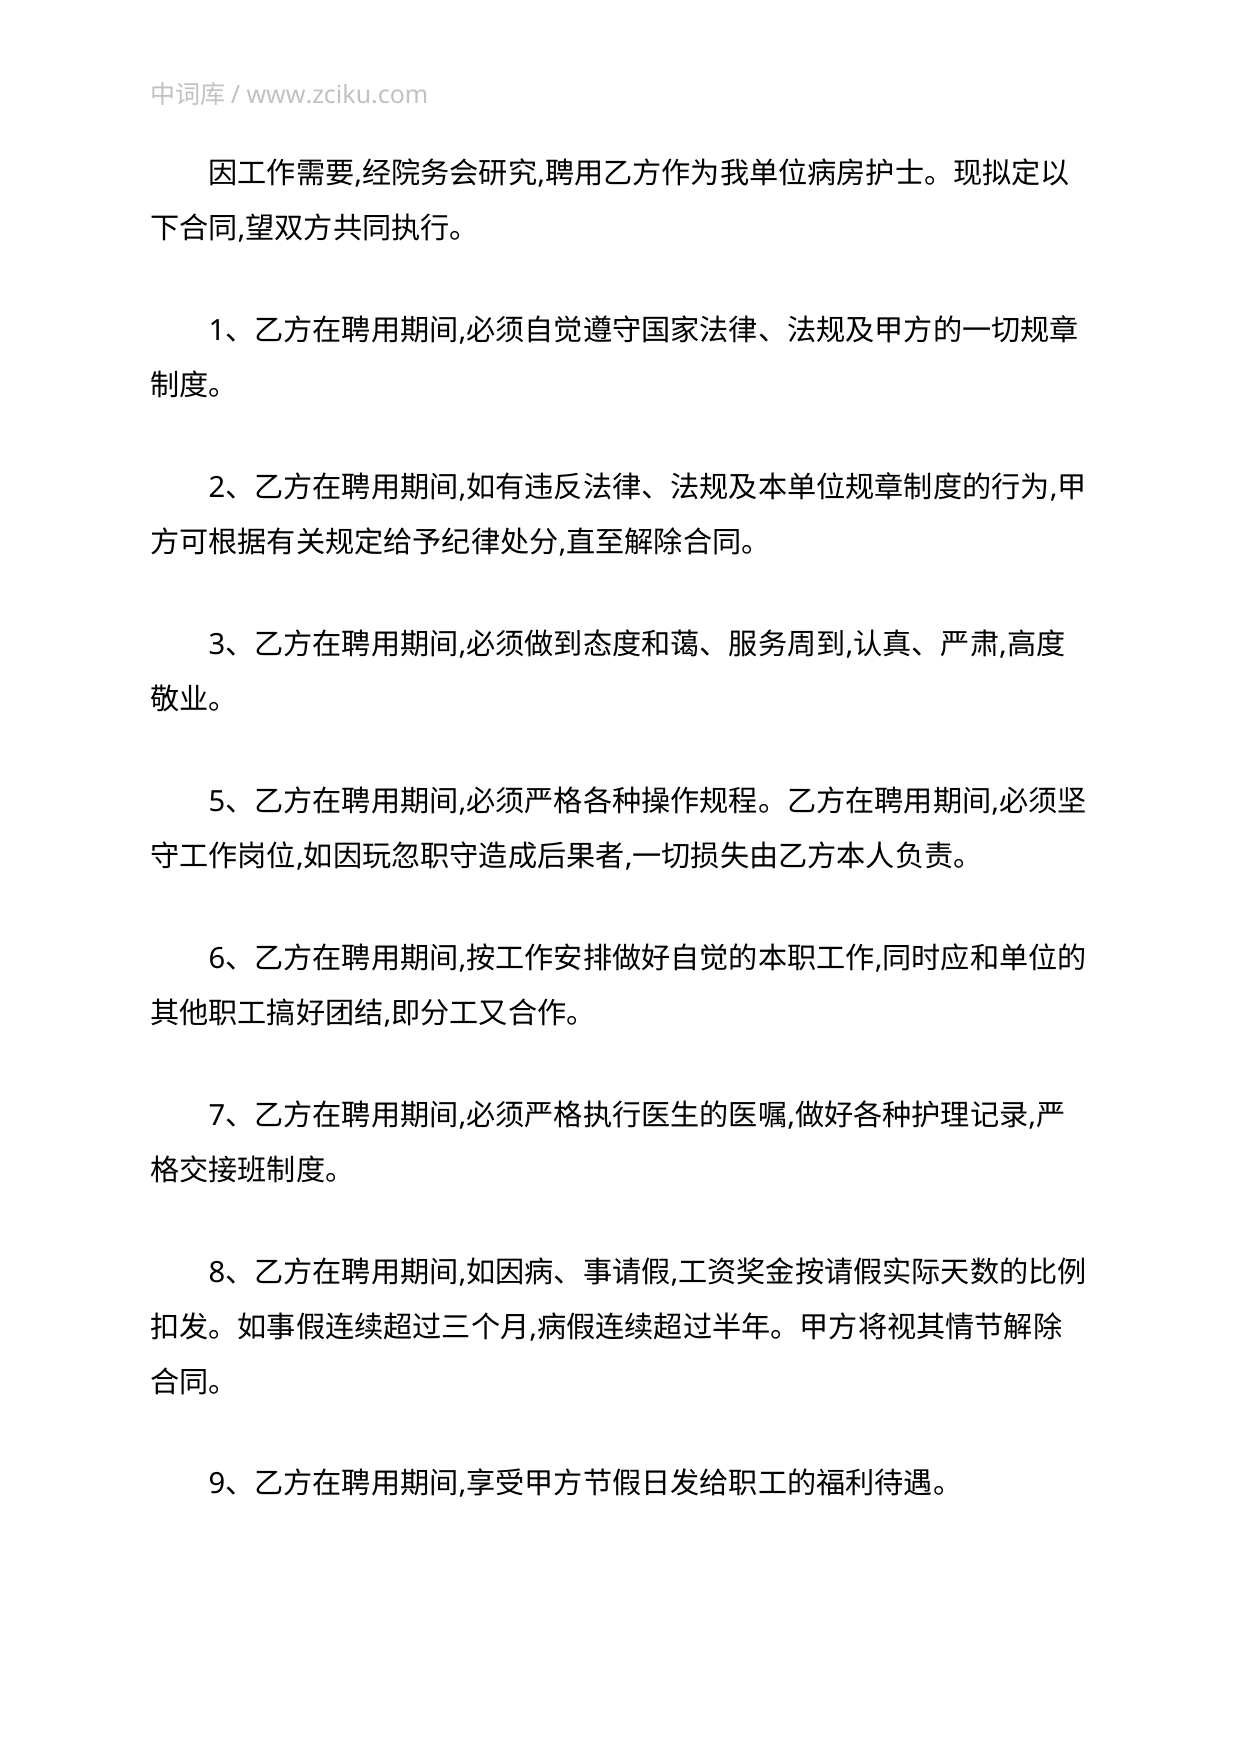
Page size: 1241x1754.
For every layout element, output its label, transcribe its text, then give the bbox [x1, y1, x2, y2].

text 6、乙方在聘用期间,按工作安排做好自觉的本职工作,同时应和单位的其他职工搞好团结,即分工又合作。 [150, 934, 1090, 1032]
text 9、乙方在聘用期间,享受甲方节假日发给职工的福利待遇。 [150, 1460, 1090, 1502]
text 因工作需要,经院务会研究,聘用乙方作为我单位病房护士。现拟定以下合同,望双方共同执行。 [150, 150, 1090, 247]
text 8、乙方在聘用期间,如因病、事请假,工资奖金按请假实际天数的比例扣发。如事假连续超过三个月,病假连续超过半年。甲方将视其情节解除合同。 [150, 1248, 1090, 1401]
text 1、乙方在聘用期间,必须自觉遵守国家法律、法规及甲方的一切规章制度。 [150, 307, 1090, 404]
text 2、乙方在聘用期间,如有违反法律、法规及本单位规章制度的行为,甲方可根据有关规定给予纪律处分,直至解除合同。 [150, 464, 1090, 561]
text 3、乙方在聘用期间,必须做到态度和蔼、服务周到,认真、严肃,高度敬业。 [150, 621, 1090, 718]
text 5、乙方在聘用期间,必须严格各种操作规程。乙方在聘用期间,必须坚守工作岗位,如因玩忽职守造成后果者,一切损失由乙方本人负责。 [150, 777, 1090, 875]
text 7、乙方在聘用期间,必须严格执行医生的医嘱,做好各种护理记录,严格交接班制度。 [150, 1091, 1090, 1189]
